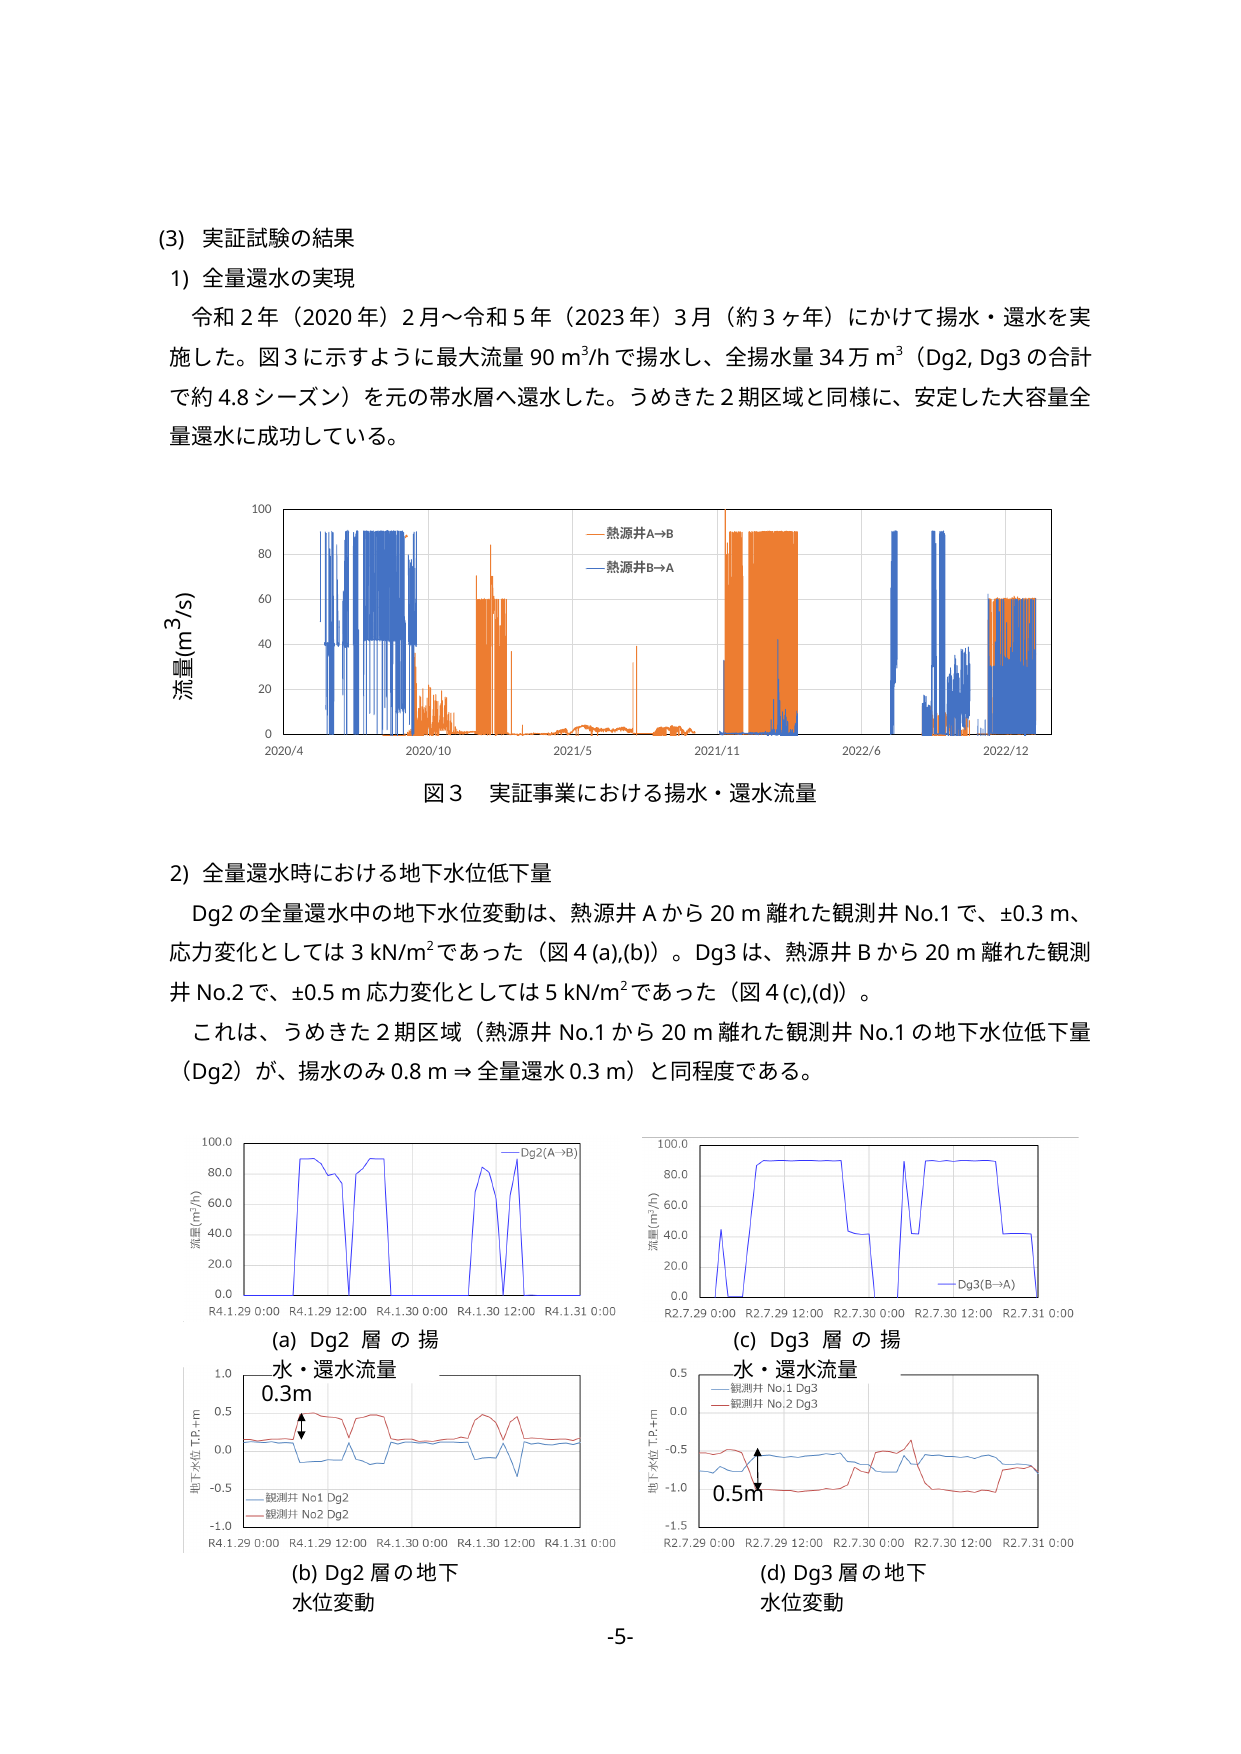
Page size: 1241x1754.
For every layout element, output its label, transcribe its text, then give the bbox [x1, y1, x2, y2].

text Dg2の全量還水中の地下水位変動は、熱源井Aから20 m離れた観測井No.1で、±0.3 m、応力変化としては3 kN/m2であった（図４(a),(b)）。Dg3は、熱源井Bから20 m離れた観測井No.2で、±0.5 m 応力変化としては5 kN/m2であった（図４(c),(d)）。 [169, 892, 1092, 1011]
text これは、うめきた２期区域（熱源井No.1から20 m離れた観測井No.1の地下水位低下量（Dg2）が、揚水のみ0.8 m ⇒ 全量還水0.3 m）と同程度である。 [169, 1011, 1092, 1090]
picture [642, 1137, 1079, 1322]
picture [183, 1365, 620, 1553]
subtitle 実証試験の結果 [159, 217, 1092, 257]
picture [183, 1135, 620, 1322]
picture [642, 1361, 1079, 1553]
subtitle 全量還水時における地下水位低下量 [169, 852, 1092, 892]
subtitle 全量還水の実現 [169, 257, 1092, 296]
text 図３ 実証事業における揚水・還水流量 [148, 772, 1092, 812]
text 令和2年（2020年）2月～令和5年（2023年）3月（約3ヶ年）にかけて揚水・還水を実施した。図３に示すように最大流量90 m3/hで揚水し、全揚水量34万m3（Dg2, Dg3の合計で約4.8シーズン）を元の帯水層へ還水した。うめきた２期区域と同様に、安定した大容量全量還水に成功している。 [169, 296, 1092, 455]
